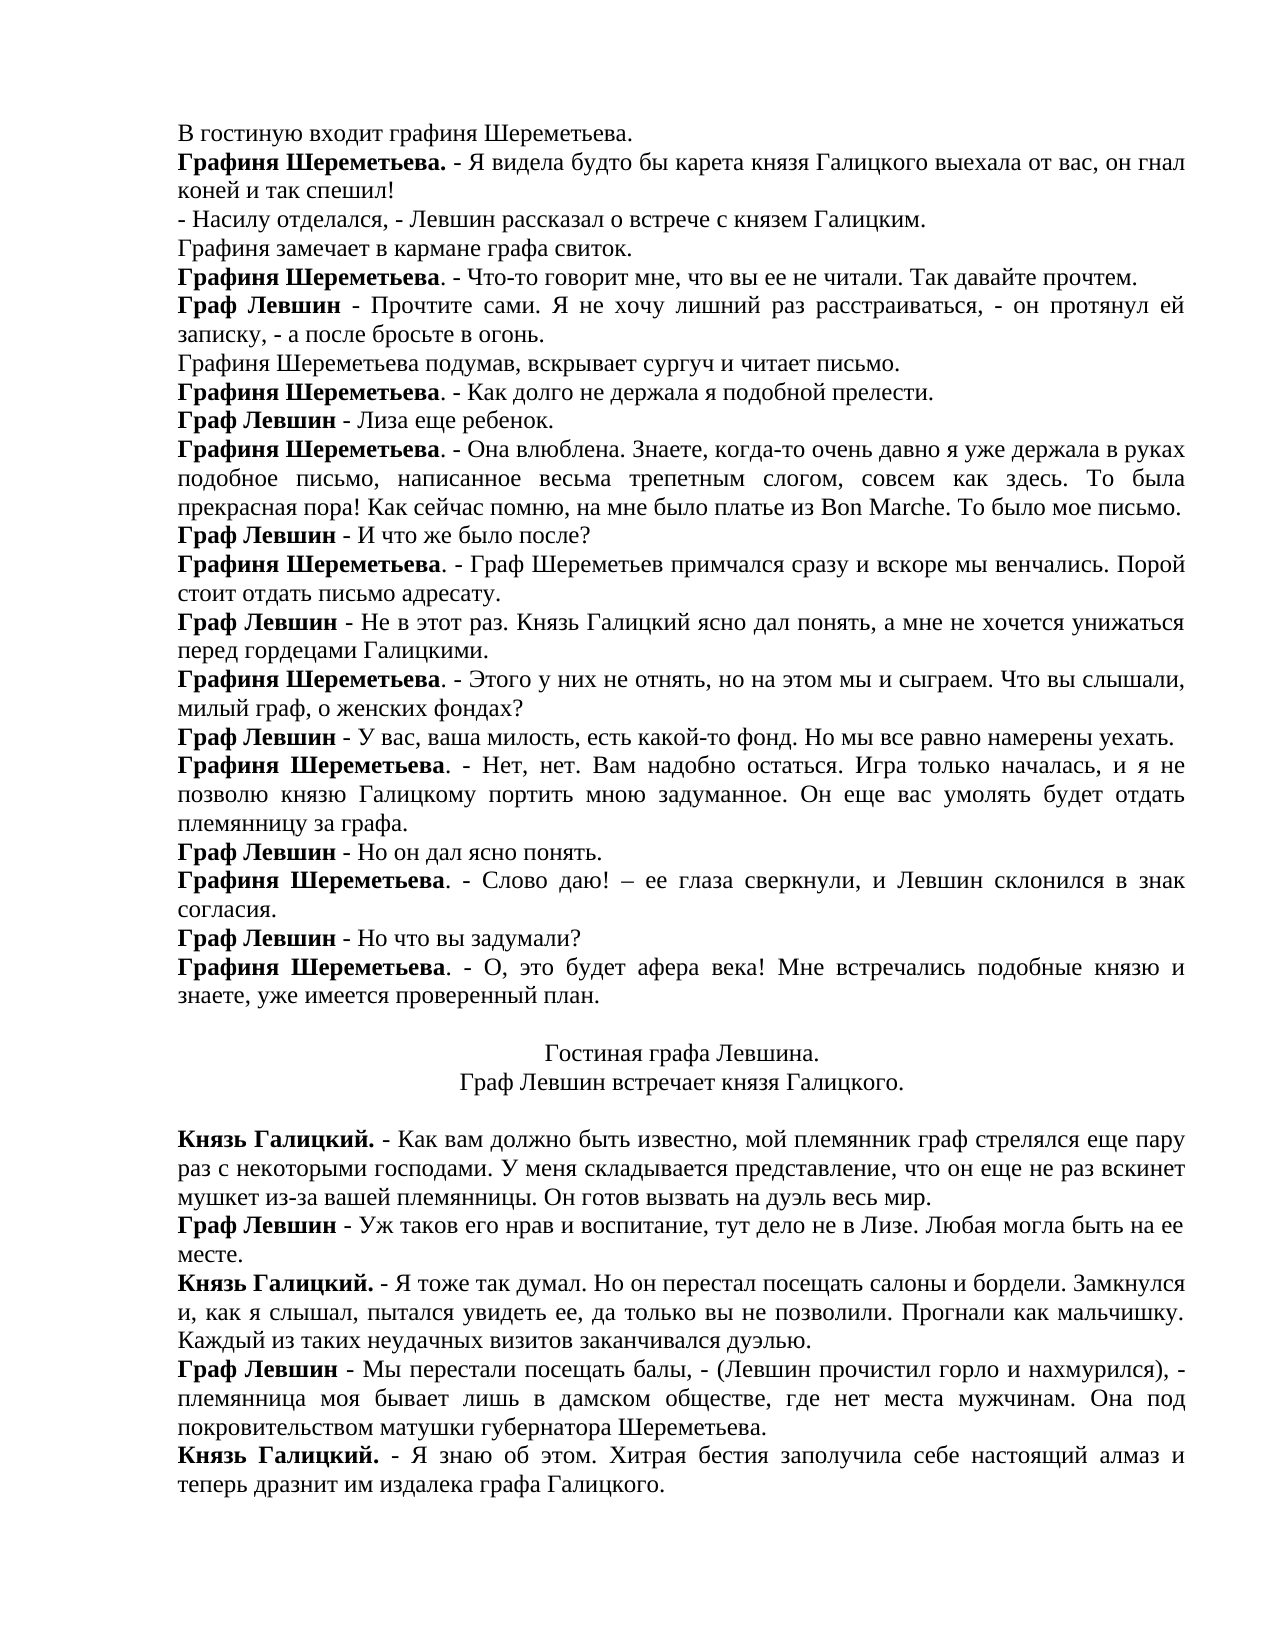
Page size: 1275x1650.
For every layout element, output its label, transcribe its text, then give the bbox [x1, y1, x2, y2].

text Граф Левшин - И что же было после? [177, 521, 1186, 549]
text Графиня Шереметьева. - О, это будет афера века! Мне встречались подобные князю и знаете, уже имеется проверенный план. [177, 952, 1186, 1009]
text Графиня Шереметьева. - Я видела будто бы карета князя Галицкого выехала от вас, он гнал коней и так спешил! [177, 147, 1186, 204]
text Графиня Шереметьева. - Граф Шереметьев примчался сразу и вскоре мы венчались. Порой стоит отдать письмо адресату. [177, 549, 1186, 607]
text Граф Левшин - Уж таков его нрав и воспитание, тут дело не в Лизе. Любая могла быть на ее месте. [177, 1211, 1186, 1268]
text Князь Галицкий. - Как вам должно быть известно, мой племянник граф стрелялся еще пару раз с некоторыми господами. У меня складывается представление, что он еще не раз вскинет мушкет из-за вашей племянницы. Он готов вызвать на дуэль весь мир. [177, 1124, 1186, 1211]
text Графиня Шереметьева. - Нет, нет. Вам надобно остаться. Игра только началась, и я не позволю князю Галицкому портить мною задуманное. Он еще вас умолять будет отдать племянницу за графа. [177, 751, 1186, 837]
text Граф Левшин - Но что вы задумали? [177, 923, 1186, 952]
text Графиня Шереметьева. - Она влюблена. Знаете, когда-то очень давно я уже держала в руках подобное письмо, написанное весьма трепетным слогом, совсем как здесь. То была прекрасная пора! Как сейчас помню, на мне было платье из Bon Marche. То было мое письмо. [177, 434, 1186, 521]
text Князь Галицкий. - Я тоже так думал. Но он перестал посещать салоны и бордели. Замкнулся и, как я слышал, пытался увидеть ее, да только вы не позволили. Прогнали как мальчишку. Каждый из таких неудачных визитов заканчивался дуэлью. [177, 1268, 1186, 1354]
text Граф Левшин - Лиза еще ребенок. [177, 406, 1186, 434]
text Граф Левшин - Но он дал ясно понять. [177, 837, 1186, 866]
text Графиня Шереметьева подумав, вскрывает сургуч и читает письмо. [177, 348, 1186, 377]
text Граф Левшин - Мы перестали посещать балы, - (Левшин прочистил горло и нахмурился), - племянница моя бывает лишь в дамском обществе, где нет места мужчинам. Она под покровительством матушки губернатора Шереметьева. [177, 1354, 1186, 1441]
text Граф Левшин - Не в этот раз. Князь Галицкий ясно дал понять, а мне не хочется унижаться перед гордецами Галицкими. [177, 607, 1186, 664]
text Графиня Шереметьева. - Слово даю! – ее глаза сверкнули, и Левшин склонился в знак согласия. [177, 866, 1186, 923]
text Графиня замечает в кармане графа свиток. [177, 233, 1186, 262]
text Граф Левшин - У вас, ваша милость, есть какой-то фонд. Но мы все равно намерены уехать. [177, 722, 1186, 751]
text В гостиную входит графиня Шереметьева. [177, 118, 1186, 147]
text Графиня Шереметьева. - Что-то говорит мне, что вы ее не читали. Так давайте прочтем. [177, 262, 1186, 291]
text Граф Левшин встречает князя Галицкого. [177, 1067, 1186, 1096]
text Князь Галицкий. - Я знаю об этом. Хитрая бестия заполучила себе настоящий алмаз и теперь дразнит им издалека графа Галицкого. [177, 1441, 1186, 1498]
text - Насилу отделался, - Левшин рассказал о встрече с князем Галицким. [177, 204, 1186, 233]
text Графиня Шереметьева. - Как долго не держала я подобной прелести. [177, 377, 1186, 406]
text Гостиная графа Левшина. [177, 1038, 1186, 1067]
text Граф Левшин - Прочтите сами. Я не хочу лишний раз расстраиваться, - он протянул ей записку, - а после бросьте в огонь. [177, 291, 1186, 348]
text Графиня Шереметьева. - Этого у них не отнять, но на этом мы и сыграем. Что вы слышали, милый граф, о женских фондах? [177, 664, 1186, 722]
